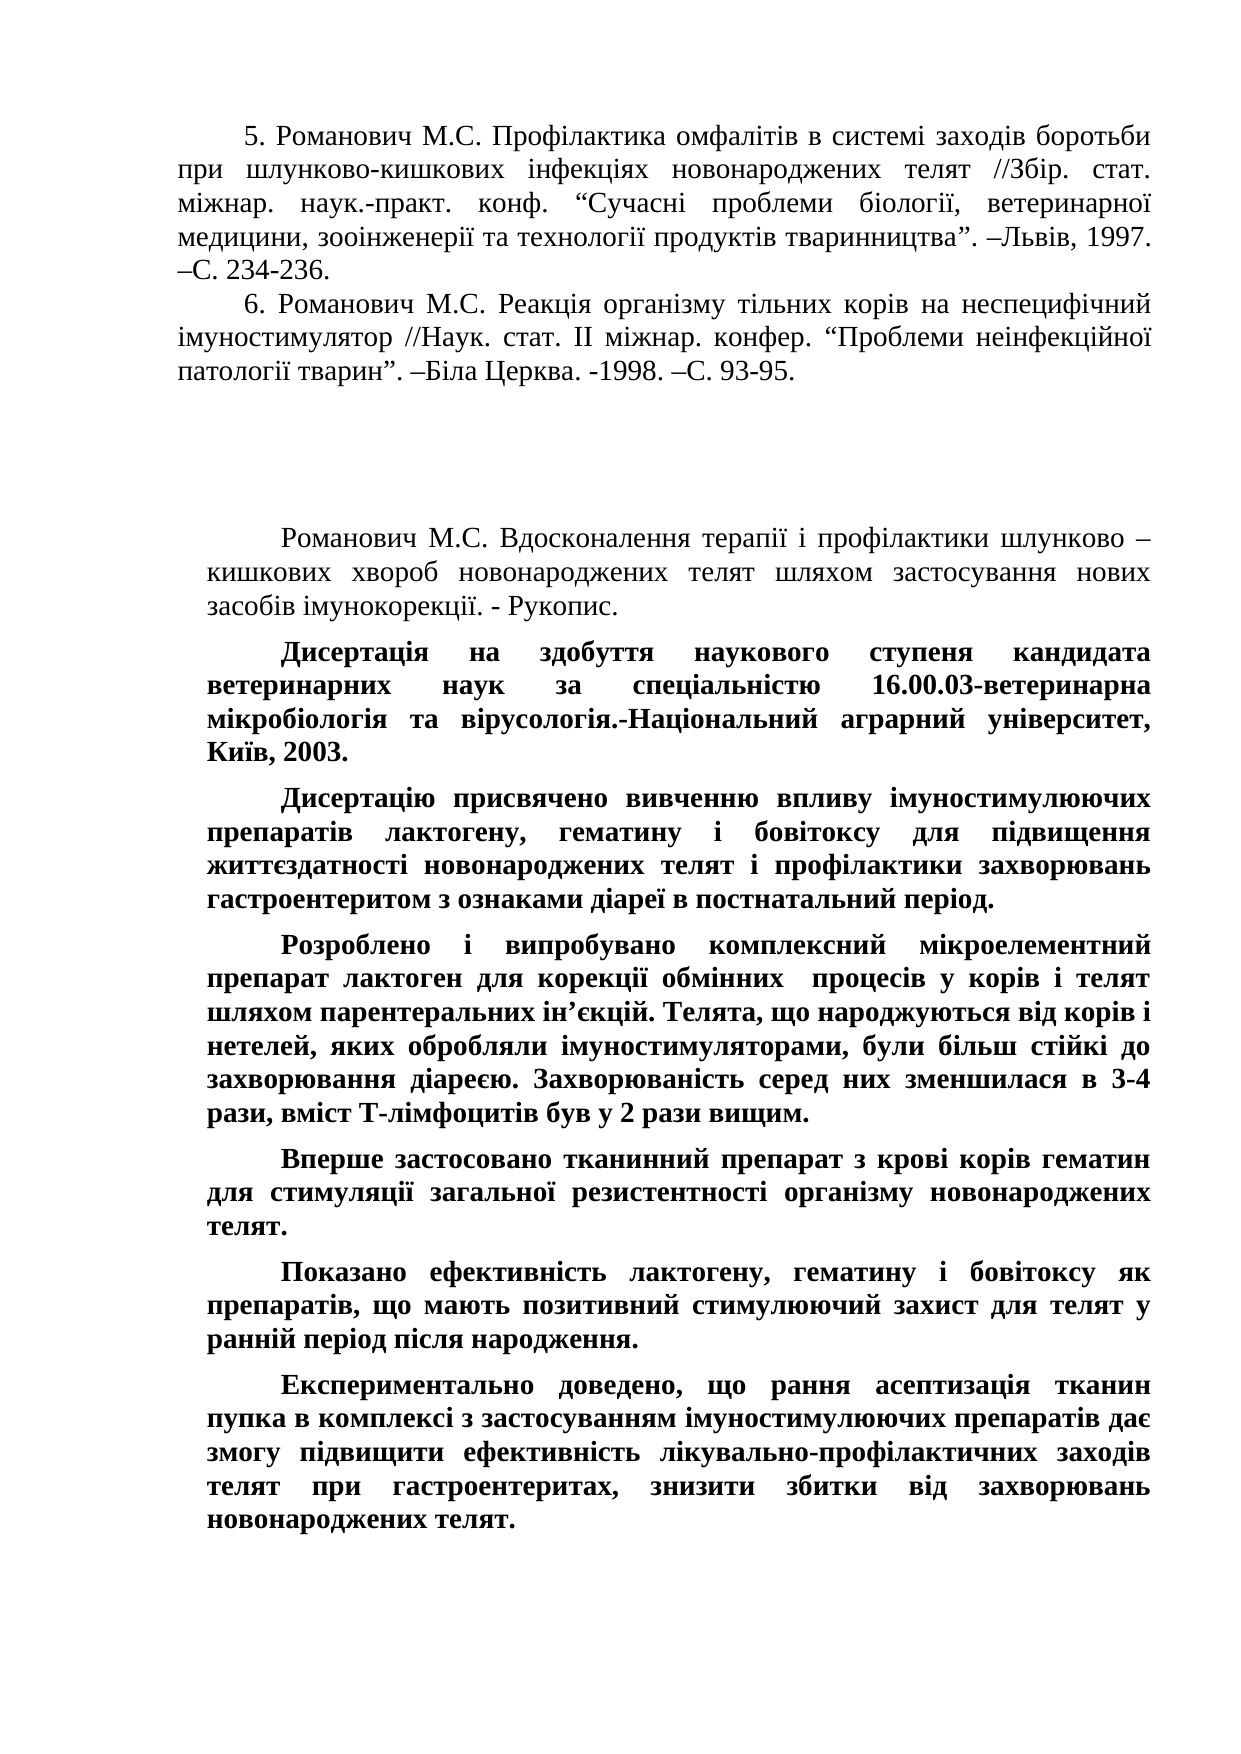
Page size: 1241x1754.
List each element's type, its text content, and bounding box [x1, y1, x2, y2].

text Вперше застосовано тканинний препарат з крові корів гематин для стимуляції загальної резистентності організму новонароджених телят. [207, 1141, 1152, 1241]
text 6. Романович М.С. Реакція організму тільних корів на неспецифічний імуностимулятор //Наук. стат. ІІ міжнар. конфер. “Проблеми неінфекційної патології тварин”. –Біла Церква. -1998. –С. 93-95. [177, 286, 1152, 386]
text Показано ефективність лактогену, гематину і бовітоксу як препаратів, що мають позитивний стимулюючий захист для телят у ранній період після народження. [207, 1254, 1152, 1354]
text Дисертацію присвячено вивченню впливу імуностимулюючих препаратів лактогену, гематину і бовітоксу для підвищення життєздатності новонароджених телят і профілактики захворювань гастроентеритом з ознаками діареї в постнатальний період. [207, 780, 1152, 914]
text Розроблено і випробувано комплексний мікроелементний препарат лактоген для корекції обмінних процесів у корів і телят шляхом парентеральних ін’єкцій. Телята, що народжуються від корів і нетелей, яких обробляли імуностимуляторами, були більш стійкі до захворювання діареєю. Захворюваність серед них зменшилася в 3-4 рази, вміст Т-лімфоцитів був у 2 рази вищим. [207, 927, 1152, 1128]
text Дисертація на здобуття наукового ступеня кандидата ветеринарних наук за спеціальністю 16.00.03-ветеринарна мікробіологія та вірусологія.-Національний аграрний університет, Київ, 2003. [207, 634, 1152, 768]
text Експериментально доведено, що рання асептизація тканин пупка в комплексі з застосуванням імуностимулюючих препаратів дає змогу підвищити ефективність лікувально-профілактичних заходів телят при гастроентеритах, знизити збитки від захворювань новонароджених телят. [207, 1367, 1152, 1535]
text Романович М.С. Вдосконалення терапії і профілактики шлунково – кишкових хвороб новонароджених телят шляхом застосування нових засобів імунокорекції. - Рукопис. [207, 521, 1152, 621]
text 5. Романович М.С. Профілактика омфалітів в системі заходів боротьби при шлунково-кишкових інфекціях новонароджених телят //Збір. стат. міжнар. наук.-практ. конф. “Сучасні проблеми біології, ветеринарної медицини, зооінженерії та технології продуктів тваринництва”. –Львів, 1997. –С. 234-236. [177, 118, 1152, 286]
